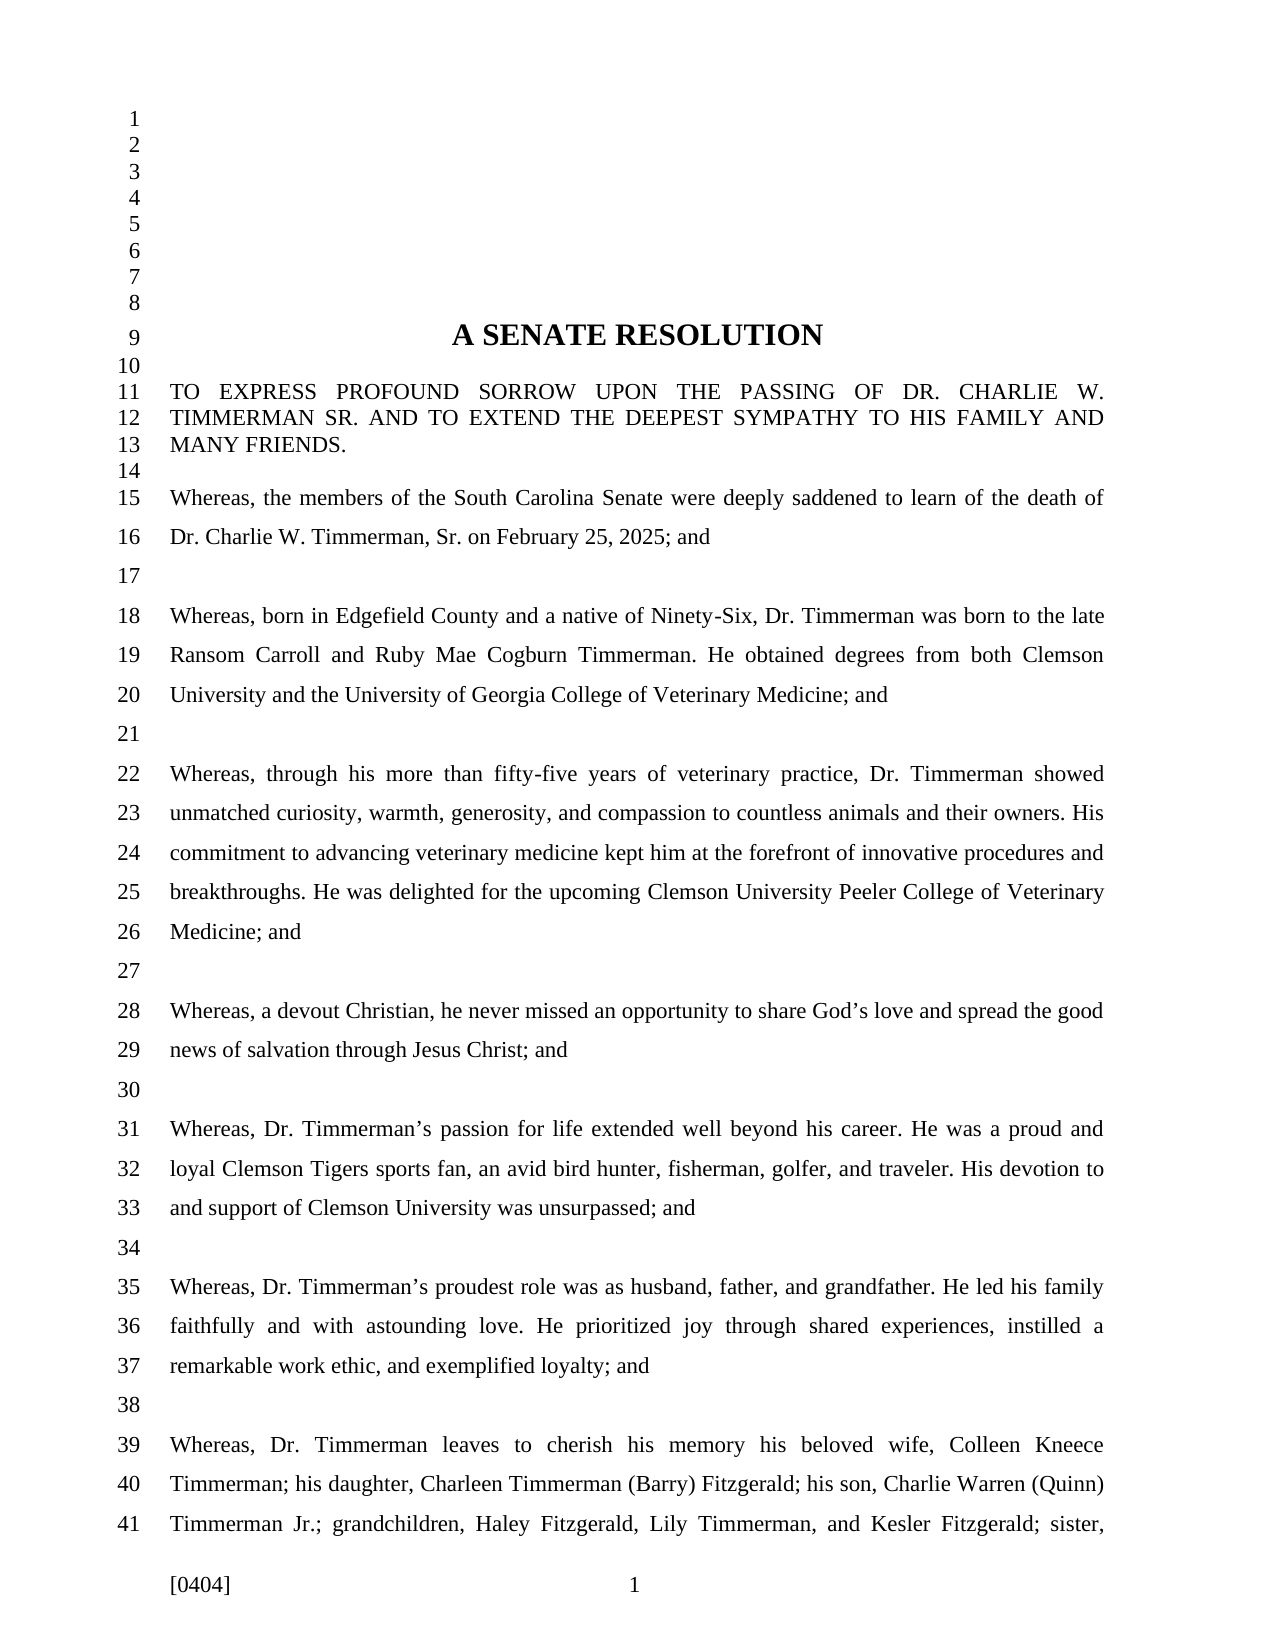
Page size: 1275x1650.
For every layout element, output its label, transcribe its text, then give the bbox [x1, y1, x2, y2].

text Whereas, Dr. Timmerman’s passion for life extended well beyond his career. He was a proud and loyal Clemson Tigers sports fan, an avid bird hunter, fisherman, golfer, and traveler. His devotion to and support of Clemson University was unsurpassed; and [169, 1115, 1106, 1221]
text Whereas, a devout Christian, he never missed an opportunity to share God’s love and spread the good news of salvation through Jesus Christ; and [169, 997, 1106, 1063]
text Whereas, the members of the South Carolina Senate were deeply saddened to learn of the death of Dr. Charlie W. Timmerman, Sr. on February 25, 2025; and [169, 483, 1106, 549]
text Whereas, through his more than fifty‑five years of veterinary practice, Dr. Timmerman showed unmatched curiosity, warmth, generosity, and compassion to countless animals and their owners. His commitment to advancing veterinary medicine kept him at the forefront of innovative procedures and breakthroughs. He was delighted for the upcoming Clemson University Peeler College of Veterinary Medicine; and [169, 760, 1106, 944]
text Whereas, born in Edgefield County and a native of Ninety‑Six, Dr. Timmerman was born to the late Ransom Carroll and Ruby Mae Cogburn Timmerman. He obtained degrees from both Clemson University and the University of Georgia College of Veterinary Medicine; and [169, 602, 1106, 707]
text A RESOLUTION [169, 316, 1106, 352]
text Whereas, Dr. Timmerman’s proudest role was as husband, father, and grandfather. He led his family faithfully and with astounding love. He prioritized joy through shared experiences, instilled a remarkable work ethic, and exemplified loyalty; and [169, 1273, 1106, 1378]
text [169, 1431, 1106, 1536]
